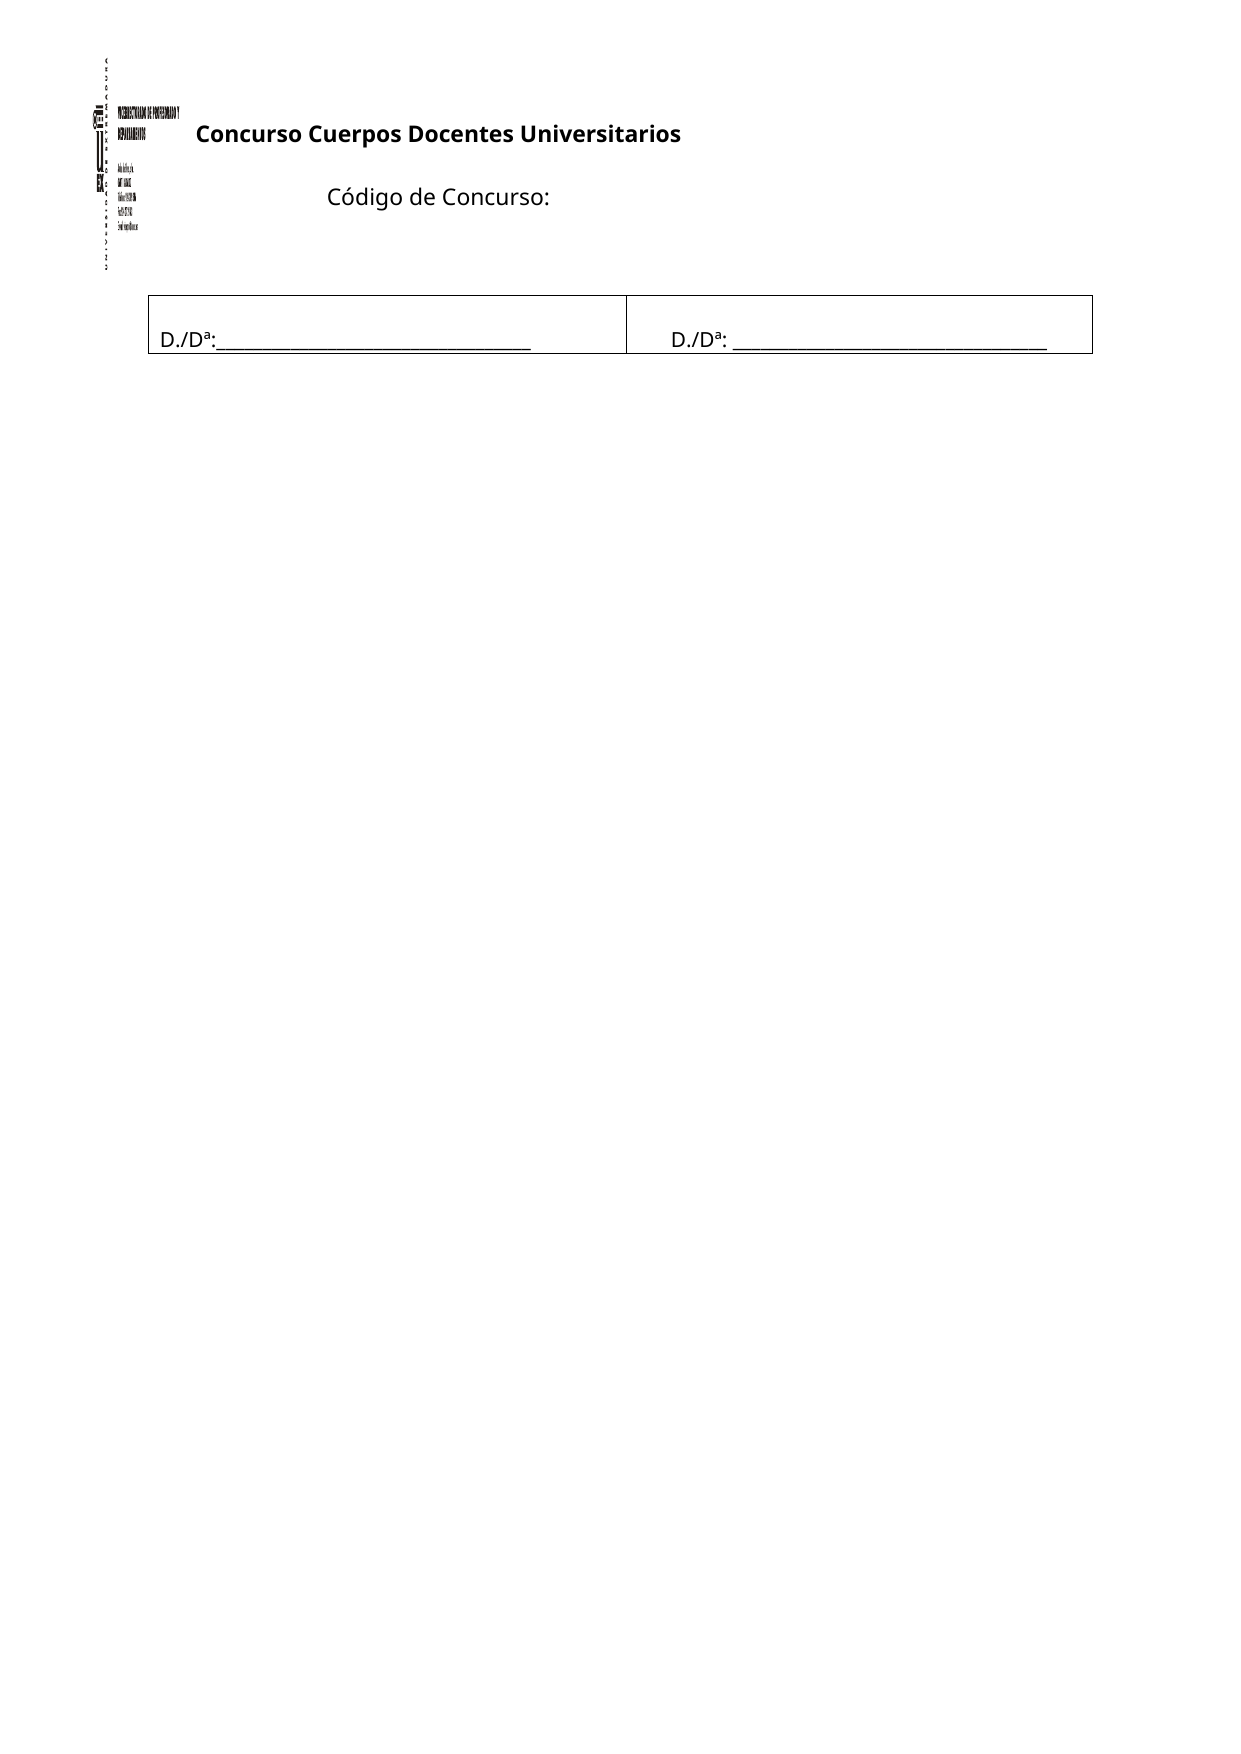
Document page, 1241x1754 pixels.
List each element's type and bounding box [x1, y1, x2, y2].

table_cell [627, 296, 1092, 353]
table_cell [149, 296, 626, 353]
